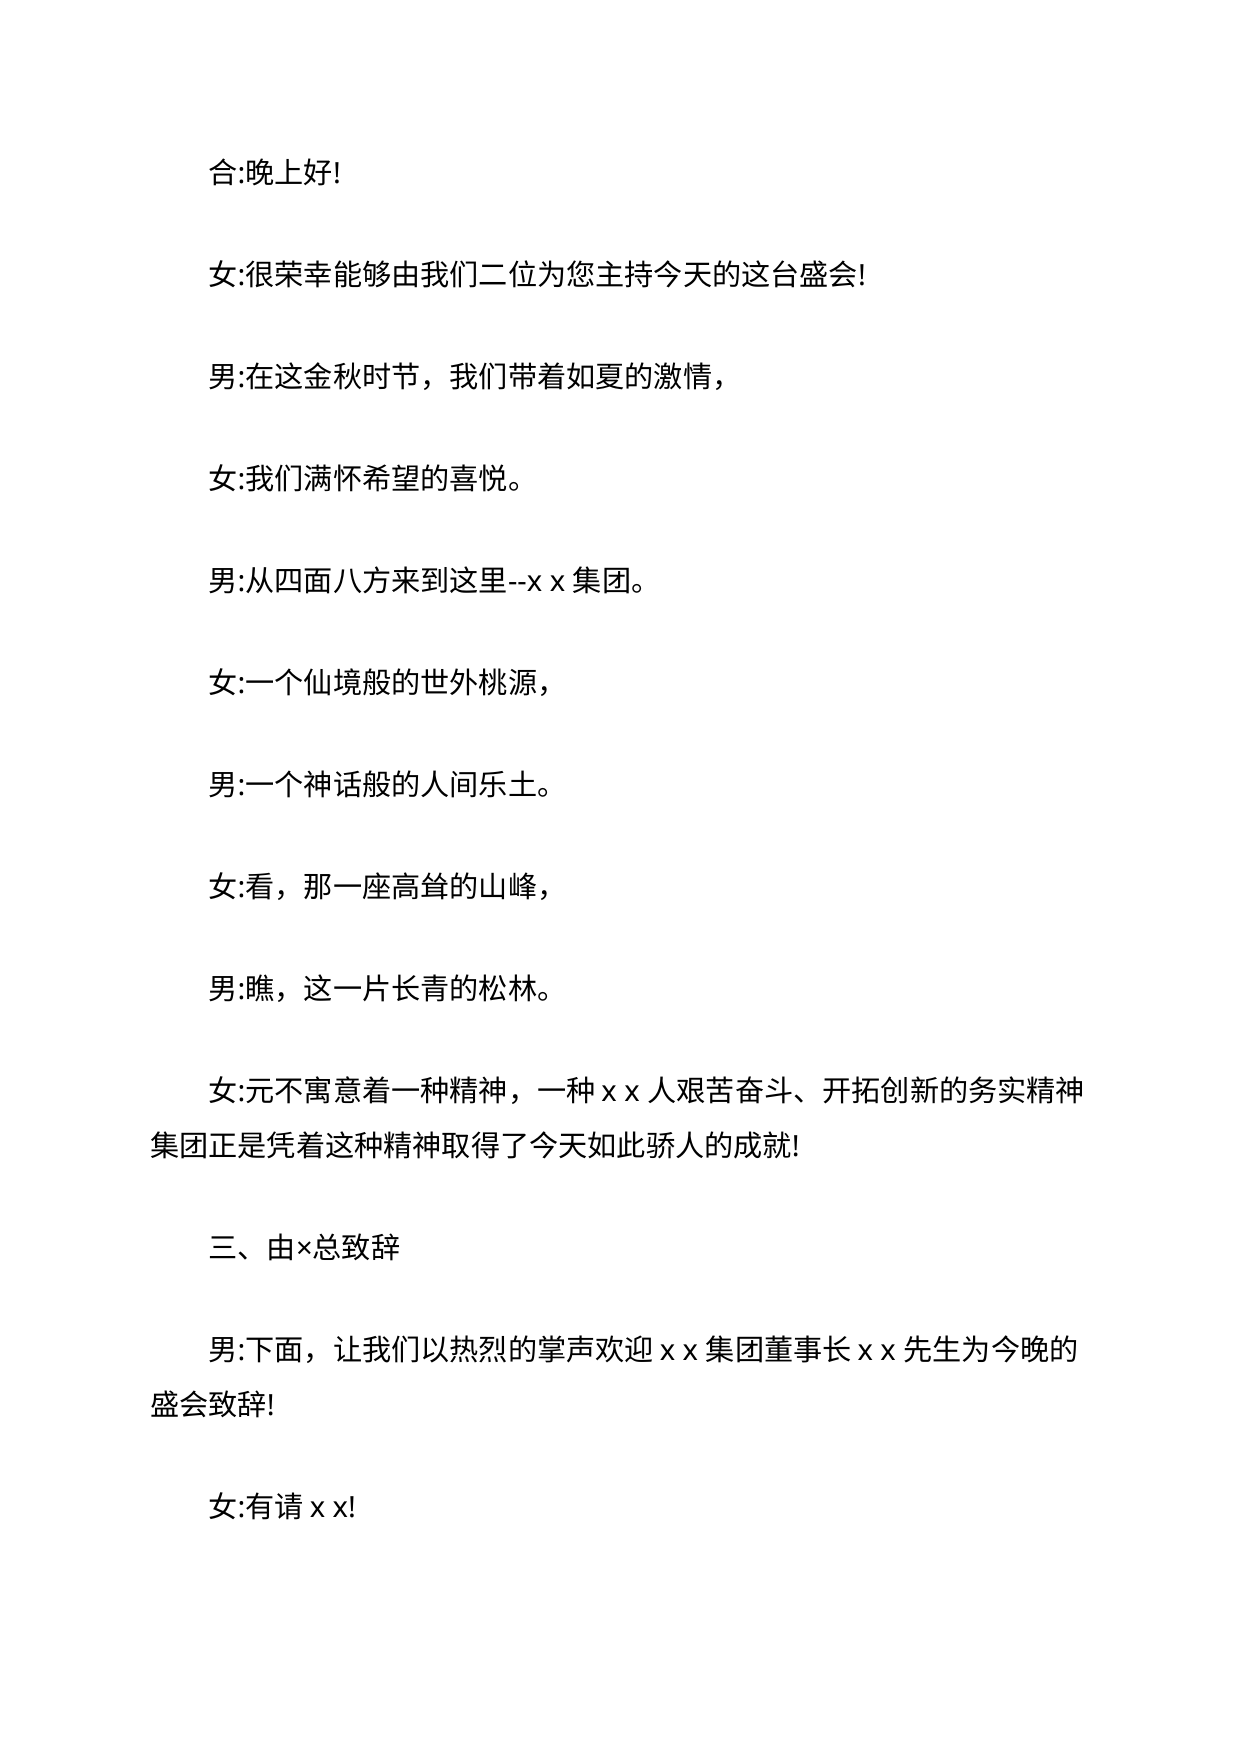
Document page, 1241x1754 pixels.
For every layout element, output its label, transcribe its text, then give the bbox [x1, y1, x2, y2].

text 女:很荣幸能够由我们二位为您主持今天的这台盛会! [150, 252, 1090, 294]
text 男:下面，让我们以热烈的掌声欢迎x x 集团董事长x x 先生为今晚的盛会致辞! [150, 1327, 1090, 1424]
text 女:一个仙境般的世外桃源， [150, 660, 1090, 702]
text 男:从四面八方来到这里--x x 集团。 [150, 558, 1090, 600]
text 女:元不寓意着一种精神，一种x x 人艰苦奋斗、开拓创新的务实精神 集团正是凭着这种精神取得了今天如此骄人的成就! [150, 1068, 1090, 1165]
text 男:瞧，这一片长青的松林。 [150, 966, 1090, 1008]
text 女:看，那一座高耸的山峰， [150, 864, 1090, 906]
text 女:有请x x! [150, 1484, 1090, 1526]
text 三、由×总致辞 [150, 1225, 1090, 1267]
text 合:晚上好! [150, 150, 1090, 192]
text 男:一个神话般的人间乐土。 [150, 762, 1090, 804]
text 女:我们满怀希望的喜悦。 [150, 456, 1090, 498]
text 男:在这金秋时节，我们带着如夏的激情， [150, 354, 1090, 396]
